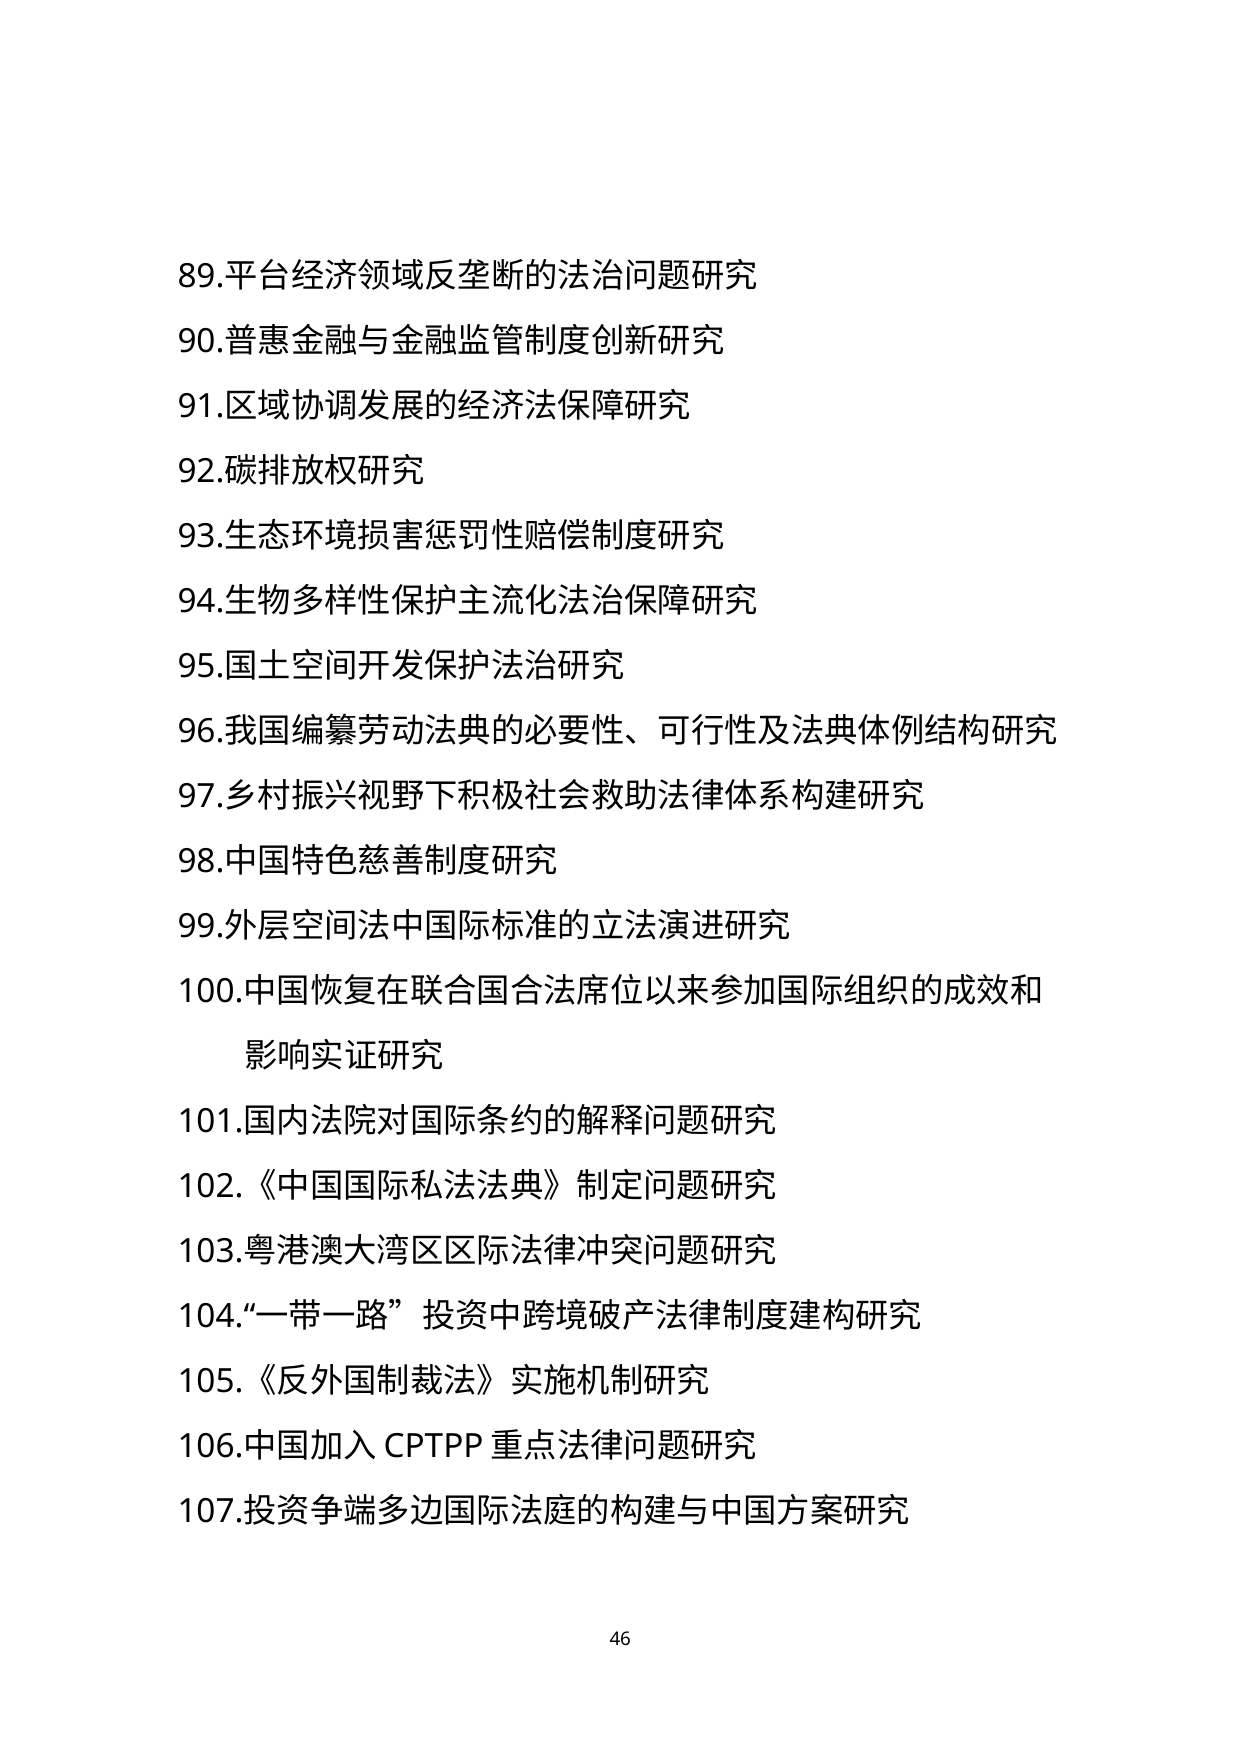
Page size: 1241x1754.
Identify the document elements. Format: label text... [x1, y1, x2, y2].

text 94.生物多样性保护主流化法治保障研究 [177, 565, 1063, 630]
text 89.平台经济领域反垄断的法治问题研究 [177, 240, 1063, 305]
text 93.生态环境损害惩罚性赔偿制度研究 [177, 500, 1063, 565]
text 99.外层空间法中国际标准的立法演进研究 [177, 890, 1063, 955]
text 105.《反外国制裁法》实施机制研究 [177, 1345, 1063, 1410]
text 92.碳排放权研究 [177, 435, 1063, 500]
text 91.区域协调发展的经济法保障研究 [177, 370, 1063, 435]
text 107.投资争端多边国际法庭的构建与中国方案研究 [177, 1475, 1063, 1540]
text 97.乡村振兴视野下积极社会救助法律体系构建研究 [177, 760, 1063, 825]
text 95.国土空间开发保护法治研究 [177, 630, 1063, 695]
text 98.中国特色慈善制度研究 [177, 825, 1063, 890]
text 103.粤港澳大湾区区际法律冲突问题研究 [177, 1215, 1063, 1280]
text 90.普惠金融与金融监管制度创新研究 [177, 305, 1063, 370]
text 102.《中国国际私法法典》制定问题研究 [177, 1150, 1063, 1215]
text 104.“一带一路”投资中跨境破产法律制度建构研究 [177, 1280, 1063, 1345]
text 96.我国编纂劳动法典的必要性、可行性及法典体例结构研究 [177, 695, 1063, 760]
text 100.中国恢复在联合国合法席位以来参加国际组织的成效和影响实证研究 [177, 955, 1063, 1085]
text 101.国内法院对国际条约的解释问题研究 [177, 1085, 1063, 1150]
text 106.中国加入CPTPP重点法律问题研究 [177, 1410, 1063, 1475]
